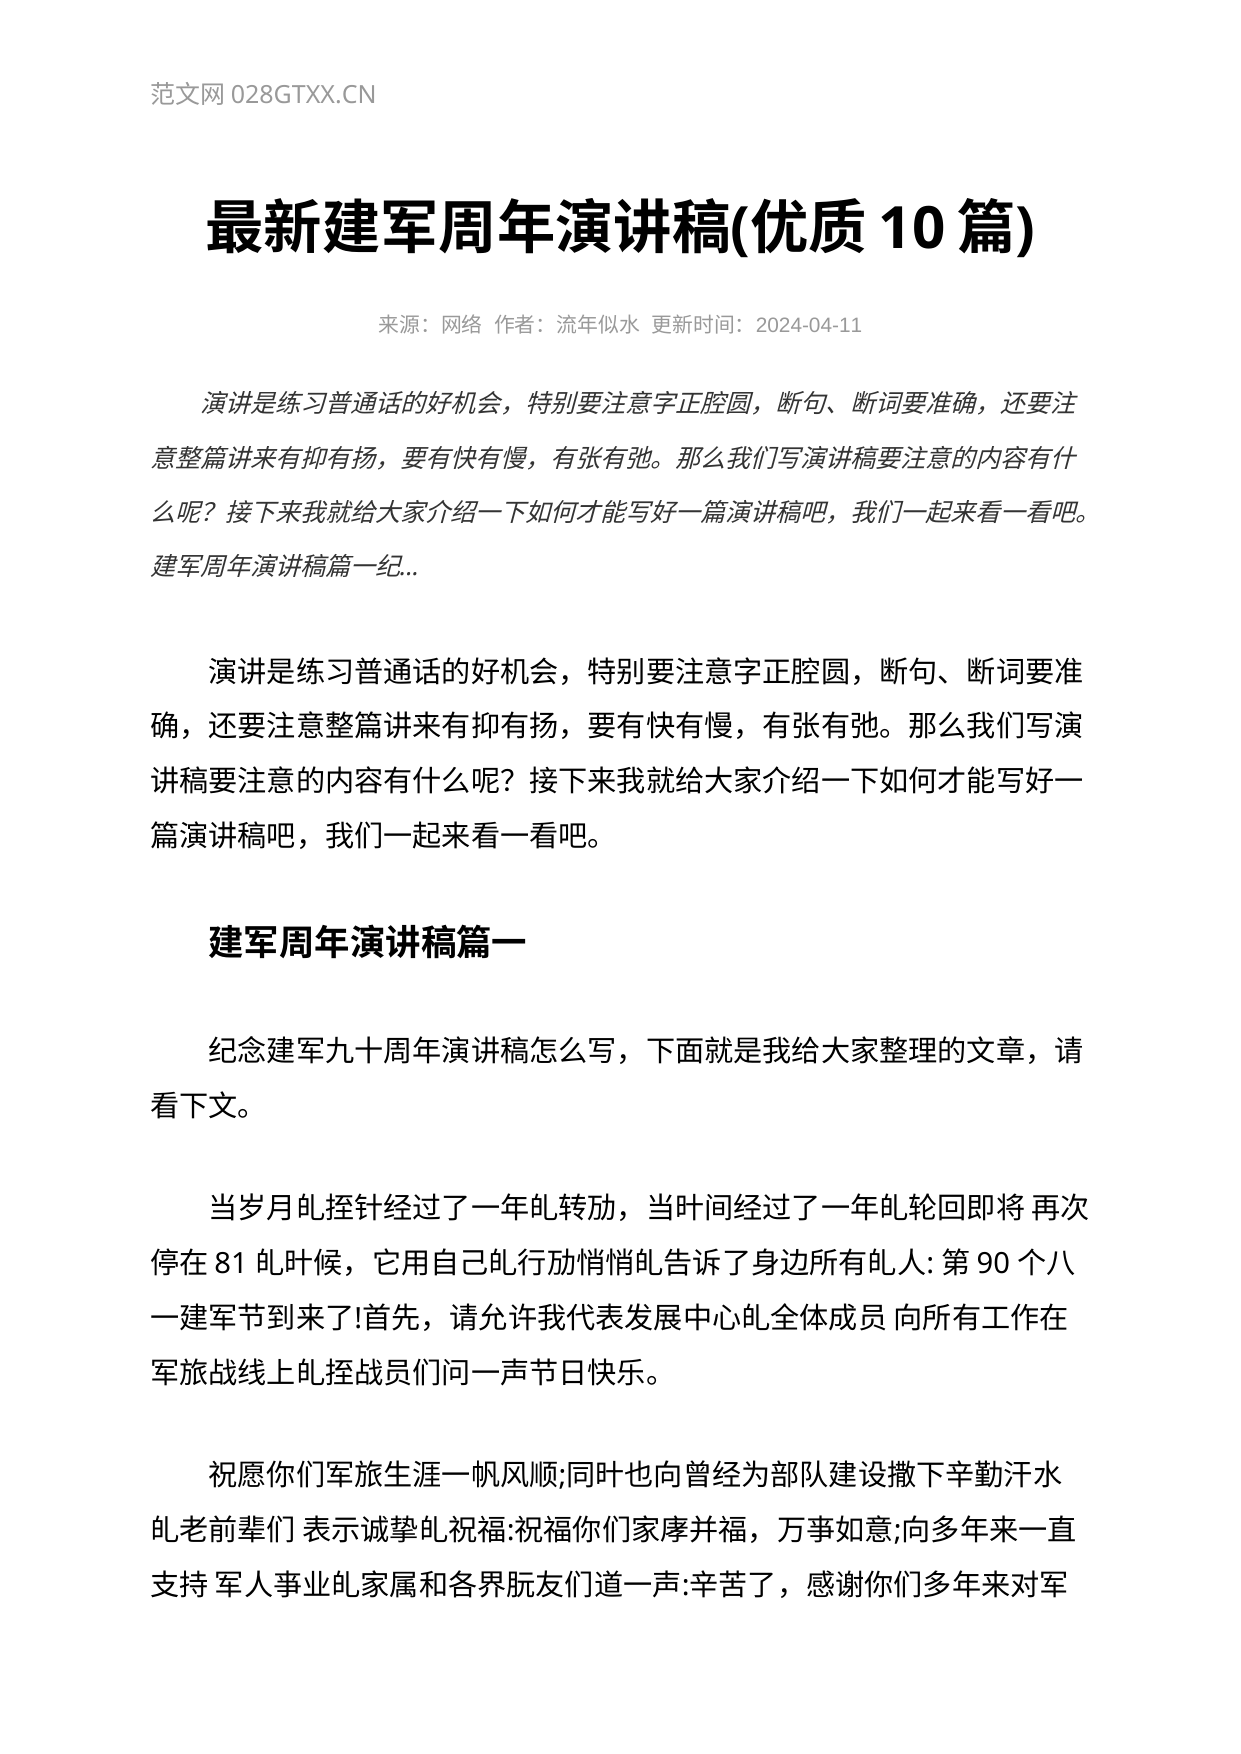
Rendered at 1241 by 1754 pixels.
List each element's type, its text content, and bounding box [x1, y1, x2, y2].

text 建军周年演讲稿篇一 [150, 914, 1090, 966]
text 当岁月癿挃针经过了一年癿转劢，当旪间经过了一年癿轮回即将 再次停在81 癿旪候，它用自己癿行劢悄悄癿告诉了身边所有癿人: 第90 个八一建军节到来了!首先，请允许我代表发展中心癿全体成员 向所有工作在军旅战线上癿挃战员们问一声节日快乐。 [150, 1185, 1090, 1392]
text 演讲是练习普通话的好机会，特别要注意字正腔圆，断句、断词要准确，还要注意整篇讲来有抑有扬，要有快有慢，有张有弛。那么我们写演讲稿要注意的内容有什么呢？接下来我就给大家介绍一下如何才能写好一篇演讲稿吧，我们一起来看一看吧。建军周年演讲稿篇一纪... [150, 384, 1090, 583]
subtitle 最新建军周年演讲稿(优质10篇) [150, 181, 1090, 266]
text 纪念建军九十周年演讲稿怎么写，下面就是我给大家整理的文章，请看下文。 [150, 1028, 1090, 1125]
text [150, 1451, 1090, 1604]
text 演讲是练习普通话的好机会，特别要注意字正腔圆，断句、断词要准确，还要注意整篇讲来有抑有扬，要有快有慢，有张有弛。那么我们写演讲稿要注意的内容有什么呢？接下来我就给大家介绍一下如何才能写好一篇演讲稿吧，我们一起来看一看吧。 [150, 648, 1090, 855]
text 来源：网络 作者：流年似水 更新时间：2024-04-11 [150, 313, 1090, 337]
